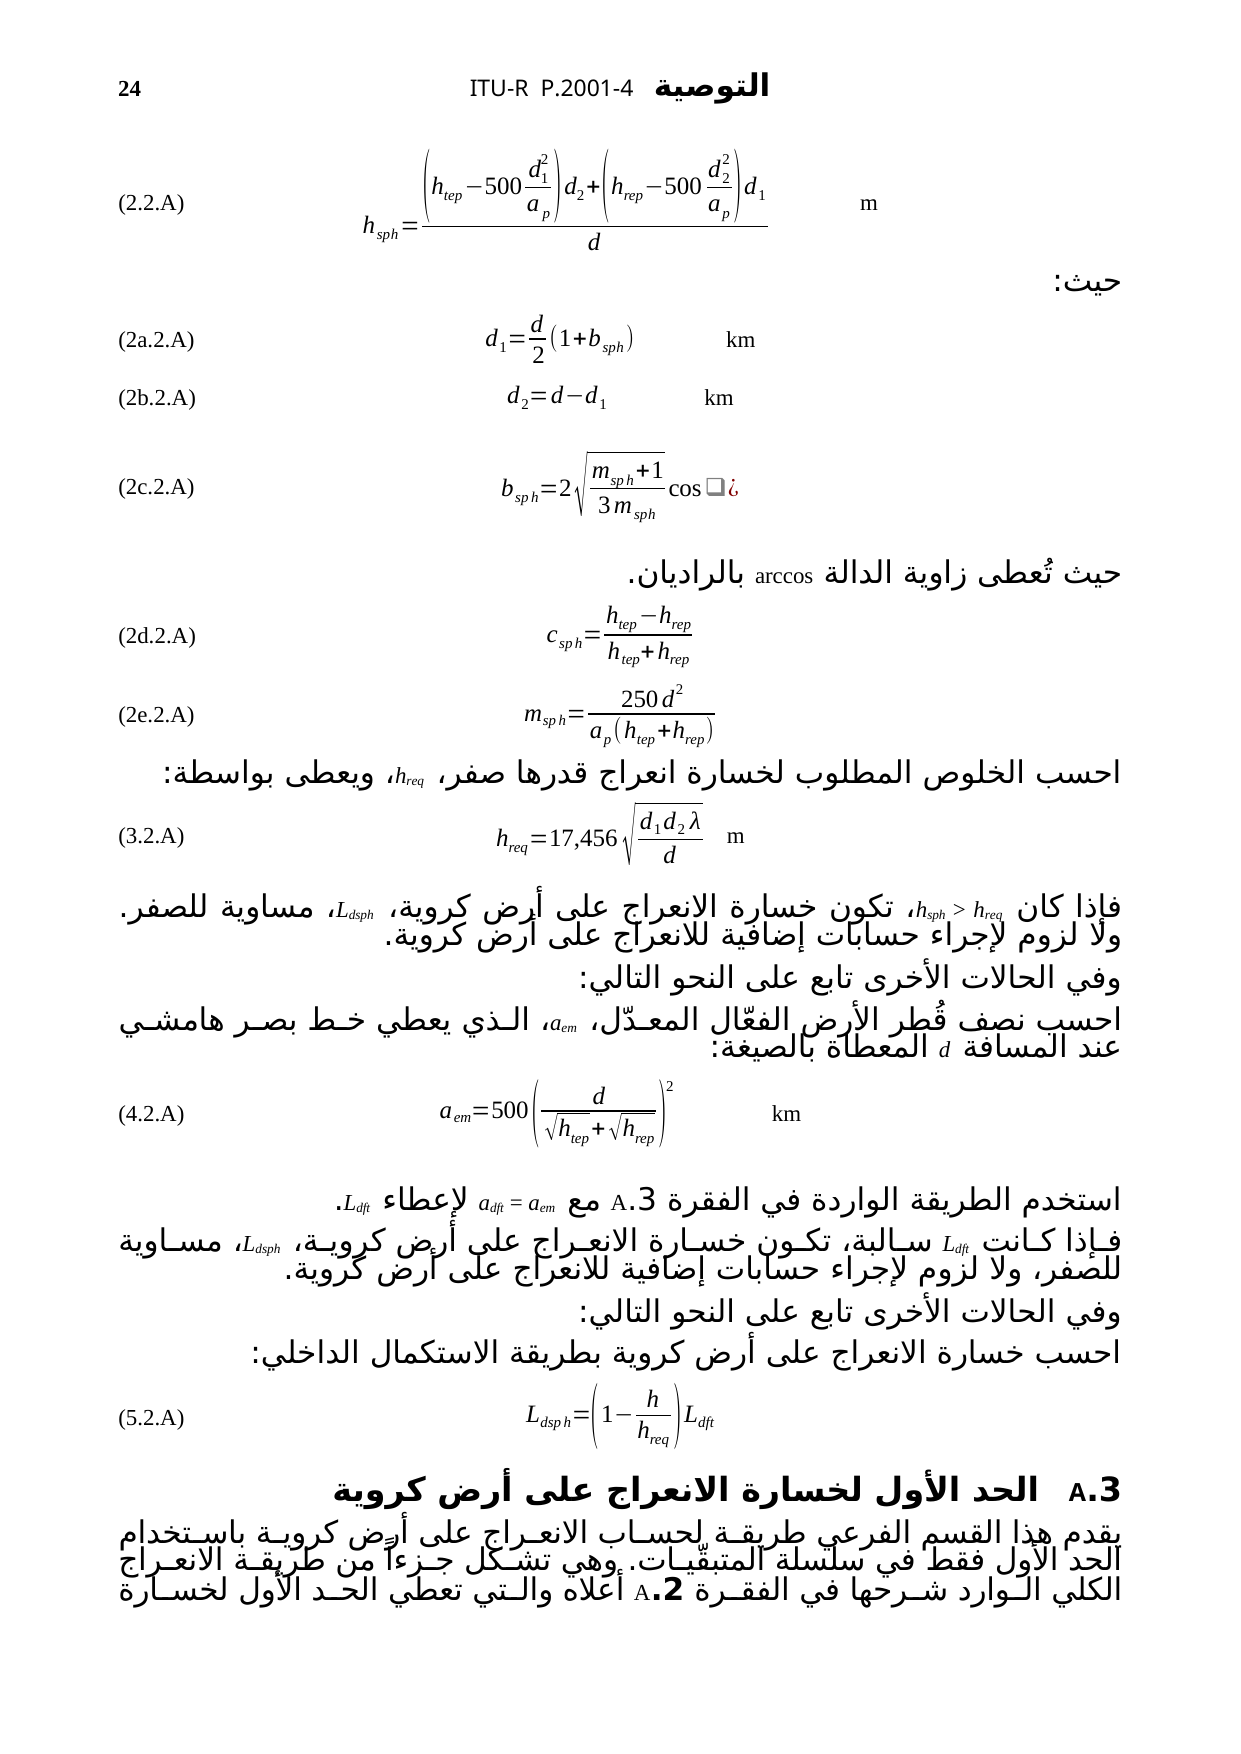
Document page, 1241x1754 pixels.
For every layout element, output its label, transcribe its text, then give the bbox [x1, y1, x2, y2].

text (3.2.A) m [118, 801, 1122, 869]
subtitle 3.A الحد الأول لخسارة الانعراج على أرض كروية [397, 1476, 1122, 1507]
text (2b.2.A) km [118, 382, 1122, 413]
text احسب خسارة الانعراج على أرض كروية بطريقة الاستكمال الداخلي: [555, 1341, 678, 1370]
text احسب الخلوص المطلوب لخسارة انعراج قدرها صفر، hreq، ويعطى بواسطة: [969, 760, 1122, 789]
subtitle 3.A الحد الأول لخسارة الانعراج على أرض كروية [118, 1476, 423, 1507]
text وفي الحالات الأخرى تابع على النحو التالي: [680, 965, 1122, 994]
text احسب نصف قُطر الأرض الفعّال المعدّل، aem، الذي يعطي خط بصر هامشي عند المسافة d المعطاة بالصيغة: [118, 1007, 1122, 1065]
text (5.2.A) [118, 1382, 1122, 1451]
text احسب خسارة الانعراج على أرض كروية بطريقة الاستكمال الداخلي: [657, 1341, 1122, 1370]
text (4.2.A) km [118, 1077, 1122, 1149]
text حيث: [118, 269, 1122, 298]
text حيث تُعطى زاوية الدالة arccos بالراديان. [118, 560, 721, 589]
text احسب الخلوص المطلوب لخسارة انعراج قدرها صفر، hreq، ويعطى بواسطة: [118, 760, 844, 789]
text استخدم الطريقة الواردة في الفقرة 3.A مع adft = aem لإعطاء Ldft. [691, 1187, 885, 1216]
text وفي الحالات الأخرى تابع على النحو التالي: [118, 965, 720, 994]
text حيث تُعطى زاوية الدالة arccos بالراديان. [708, 560, 1122, 589]
text (2c.2.A) [118, 451, 1122, 523]
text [118, 1520, 1122, 1607]
text استخدم الطريقة الواردة في الفقرة 3.A مع adft = aem لإعطاء Ldft. [958, 1187, 1122, 1216]
text احسب خسارة الانعراج على أرض كروية بطريقة الاستكمال الداخلي: [118, 1341, 571, 1370]
text فإذا كان hsph > hreq، تكون خسارة الانعراج على أرض كروية، Ldsph، مساوية للصفر. ولا لزوم لإجراء حسابات إضافية للانعراج على أرض كروية. [118, 894, 1122, 953]
text فإذا كانت Ldft سالبة، تكون خسارة الانعراج على أرض كروية، Ldsph، مساوية للصفر، ولا لزوم لإجراء حسابات إضافية للانعراج على أرض كروية. [118, 1228, 382, 1287]
text احسب الخلوص المطلوب لخسارة انعراج قدرها صفر، hreq، ويعطى بواسطة: [833, 760, 980, 789]
text فإذا كانت Ldft سالبة، تكون خسارة الانعراج على أرض كروية، Ldsph، مساوية للصفر، ولا لزوم لإجراء حسابات إضافية للانعراج على أرض كروية. [335, 1228, 1122, 1287]
text وفي الحالات الأخرى تابع على النحو التالي: [680, 1299, 1122, 1328]
text (‍2e.2.A) [118, 681, 1122, 747]
text (2d.2.A) [118, 602, 1122, 668]
text (2a.2.A) km [118, 310, 1122, 369]
text (2.2.A) m [118, 148, 1122, 256]
text استخدم الطريقة الواردة في الفقرة 3.A مع adft = aem لإعطاء Ldft. [118, 1187, 736, 1216]
text وفي الحالات الأخرى تابع على النحو التالي: [118, 1299, 720, 1328]
